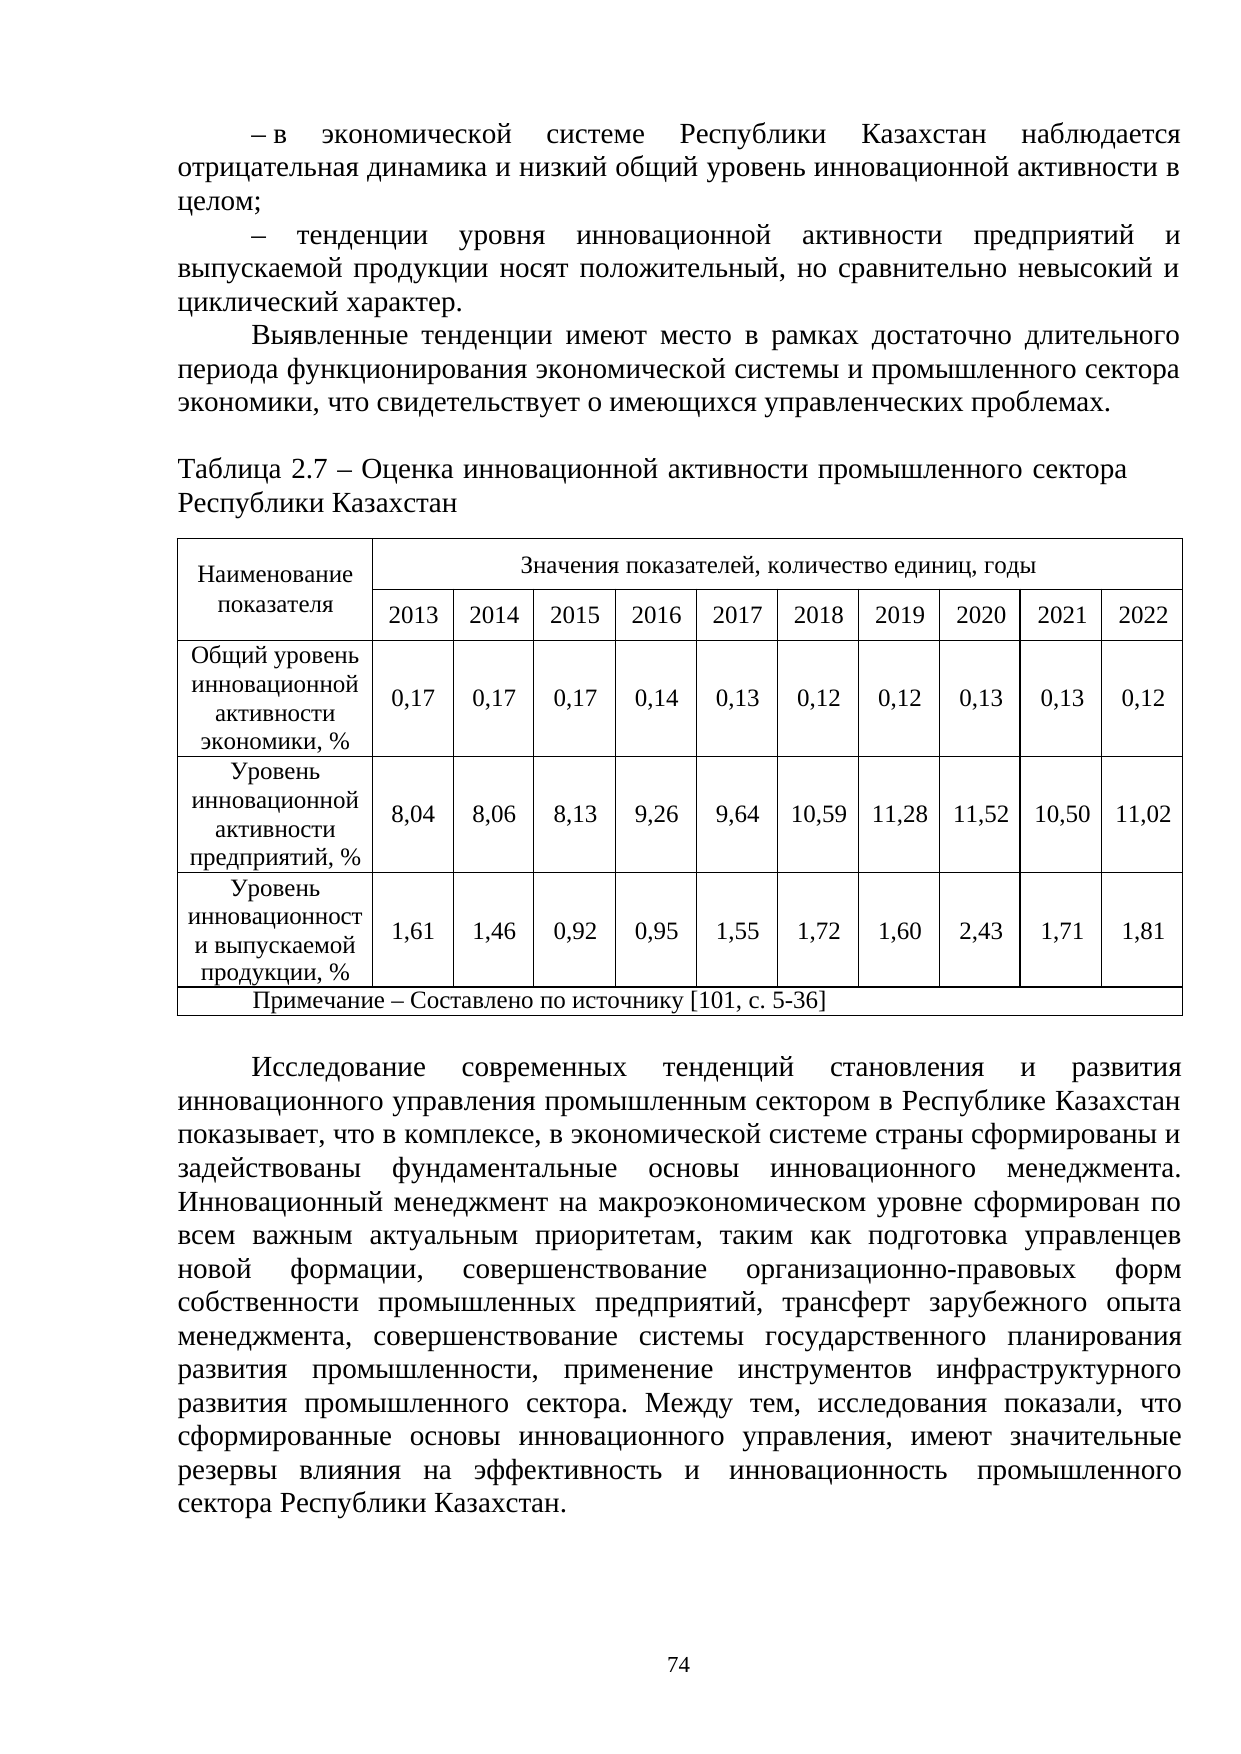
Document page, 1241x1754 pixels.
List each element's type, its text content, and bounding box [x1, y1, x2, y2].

table_cell 2,43 [940, 873, 1019, 986]
table_cell 0,14 [616, 641, 696, 756]
table_cell 2015 [534, 590, 615, 639]
table_cell 0,13 [697, 641, 777, 756]
table_cell 1,46 [454, 873, 533, 986]
table_cell 2020 [940, 590, 1019, 639]
table_cell 2016 [616, 590, 696, 639]
table_cell 0,17 [534, 641, 615, 756]
table_cell 11,28 [859, 757, 939, 872]
table_cell 0,17 [454, 641, 533, 756]
table_cell 9,64 [697, 757, 777, 872]
table_cell 0,13 [940, 641, 1019, 756]
table_cell 1,55 [697, 873, 777, 986]
table_cell Примечание – Составлено по источнику [101, с. 5-36] [178, 988, 1182, 1015]
text Выявленные тенденции имеют место в рамках достаточно длительного периода функционирования экономической системы и промышленного сектора экономики, что свидетельствует о имеющихся управленческих проблемах. [177, 317, 1181, 418]
table_header Значения показателей, количество единиц, годы [373, 539, 1182, 588]
table_cell 2018 [778, 590, 858, 639]
table_cell 9,26 [616, 757, 696, 872]
table_cell 0,17 [373, 641, 453, 756]
table_cell 2019 [859, 590, 939, 639]
table_cell 10,50 [1021, 757, 1101, 872]
table_cell 0,12 [1102, 641, 1182, 756]
table_cell 8,13 [534, 757, 615, 872]
table_cell 2022 [1102, 590, 1182, 639]
text Исследование современных тенденций становления и развития инновационного управления промышленным сектором в Республике Казахстан показывает, что в комплексе, в экономической системе страны сформированы и задействованы фундаментальные основы инновационного менеджмента. Инновационный менеджмент на макроэкономическом уровне сформирован по всем важным актуальным приоритетам, таким как подготовка управленцев новой формации, совершенствование организационно-правовых форм собственности промышленных предприятий, трансферт зарубежного опыта менеджмента, совершенствование системы государственного планирования развития промышленности, применение инструментов инфраструктурного развития промышленного сектора. Между тем, исследования показали, что сформированные основы инновационного управления, имеют значительные резервы влияния на эффективность и инновационность промышленного сектора Республики Казахстан. [177, 1049, 1182, 1519]
table_cell Уровень инновационной активности предприятий, % [178, 757, 372, 872]
table_cell 2021 [1021, 590, 1101, 639]
table_cell 11,02 [1102, 757, 1182, 872]
table_cell показателя [178, 589, 372, 639]
table_cell 2017 [697, 590, 777, 639]
table_cell 0,12 [859, 641, 939, 756]
table_cell 2013 [373, 590, 453, 639]
table_cell 2014 [454, 590, 533, 639]
table_header Наименование [178, 539, 372, 588]
table_cell 8,04 [373, 757, 453, 872]
table_cell 0,95 [616, 873, 696, 986]
text Таблица 2.7 – Оценка инновационной активности промышленного сектора Республики Казахстан [177, 452, 1182, 519]
table_cell 0,12 [778, 641, 858, 756]
table_cell 11,52 [940, 757, 1019, 872]
table_cell Уровень инновационност и выпускаемой продукции, % [178, 873, 372, 986]
table_cell 1,61 [373, 873, 453, 986]
table_cell 0,13 [1021, 641, 1101, 756]
table_cell 8,06 [454, 757, 533, 872]
table_cell 1,71 [1021, 873, 1101, 986]
table_cell 10,59 [778, 757, 858, 872]
table_cell 0,92 [534, 873, 615, 986]
table_cell 1,81 [1102, 873, 1182, 986]
table_cell 1,60 [859, 873, 939, 986]
table_cell Общий уровень инновационной активности экономики, % [178, 641, 372, 756]
list тенденции уровня инновационной активности предприятий и выпускаемой продукции носят положительный, но сравнительно невысокий и циклический характер. [177, 217, 1181, 317]
list в экономической системе Республики Казахстан наблюдается отрицательная динамика и низкий общий уровень инновационной активности в целом; [177, 116, 1181, 217]
table_cell 1,72 [778, 873, 858, 986]
